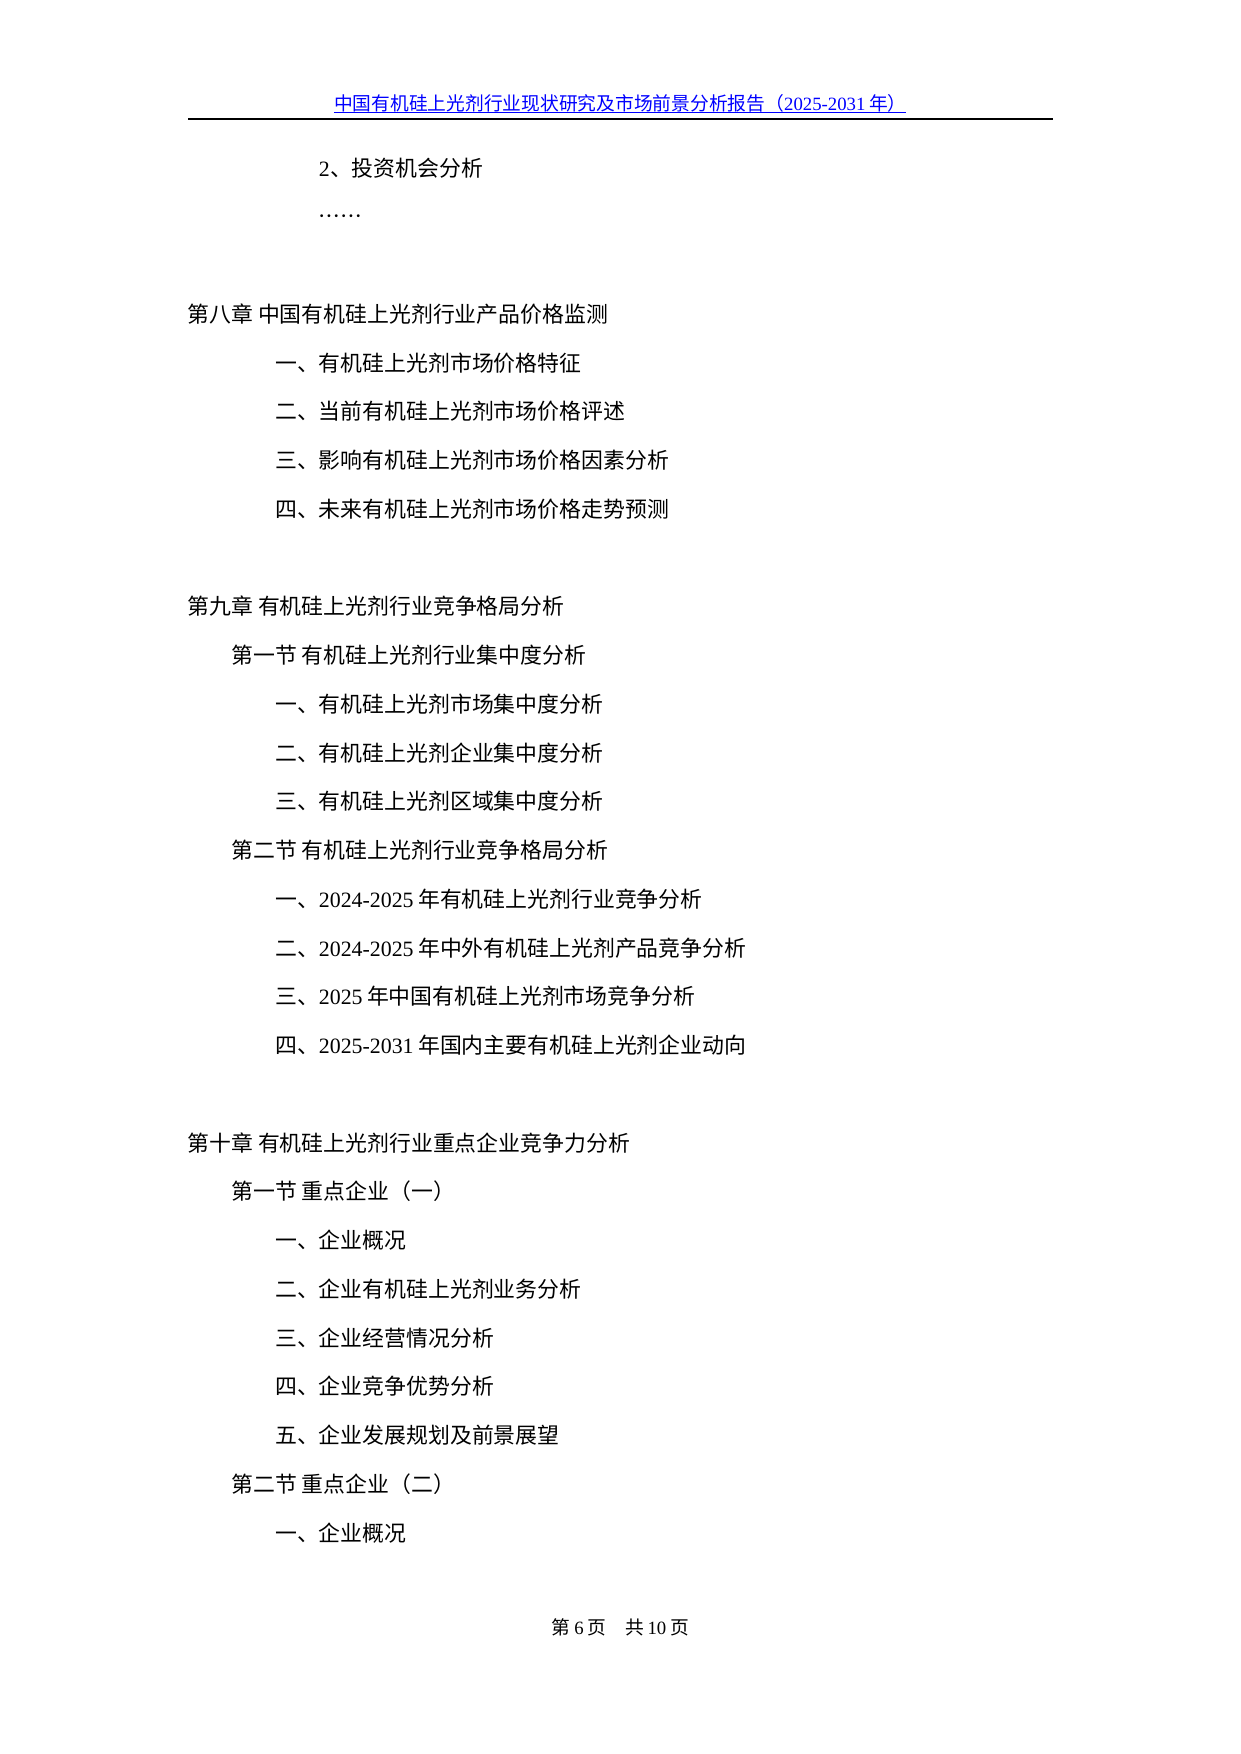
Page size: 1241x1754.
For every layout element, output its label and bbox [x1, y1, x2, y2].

text [187, 150, 1053, 1548]
